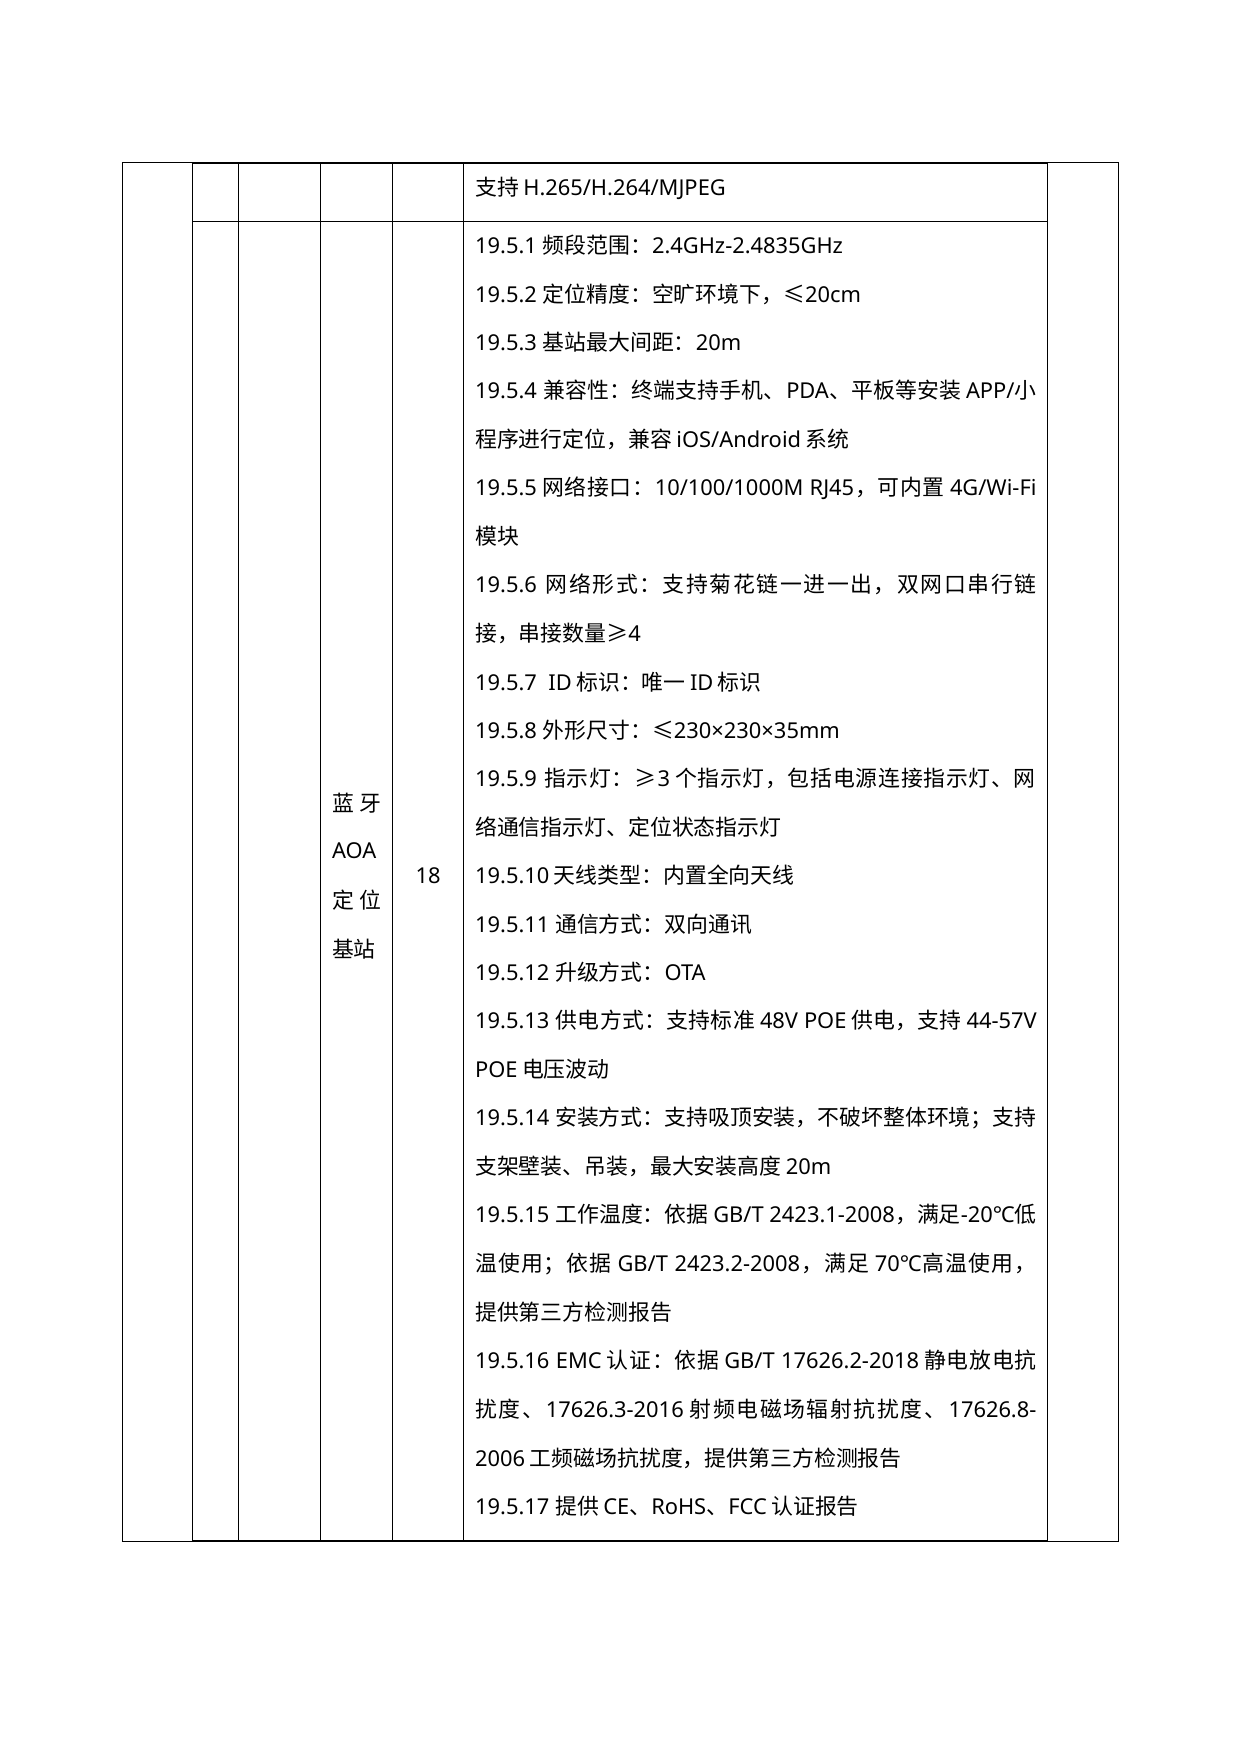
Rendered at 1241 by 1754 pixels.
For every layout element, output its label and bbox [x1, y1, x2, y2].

table_cell [321, 164, 392, 221]
table_cell [393, 222, 463, 1540]
table_cell [239, 164, 320, 221]
table_cell [464, 222, 1047, 1540]
table_cell [239, 222, 320, 1540]
table_cell [123, 163, 192, 1541]
table_cell [321, 222, 392, 1540]
table_cell [393, 164, 463, 221]
table_cell [1048, 163, 1118, 1541]
table_cell [464, 164, 1047, 221]
table_cell [193, 164, 238, 221]
table_cell [193, 222, 238, 1540]
